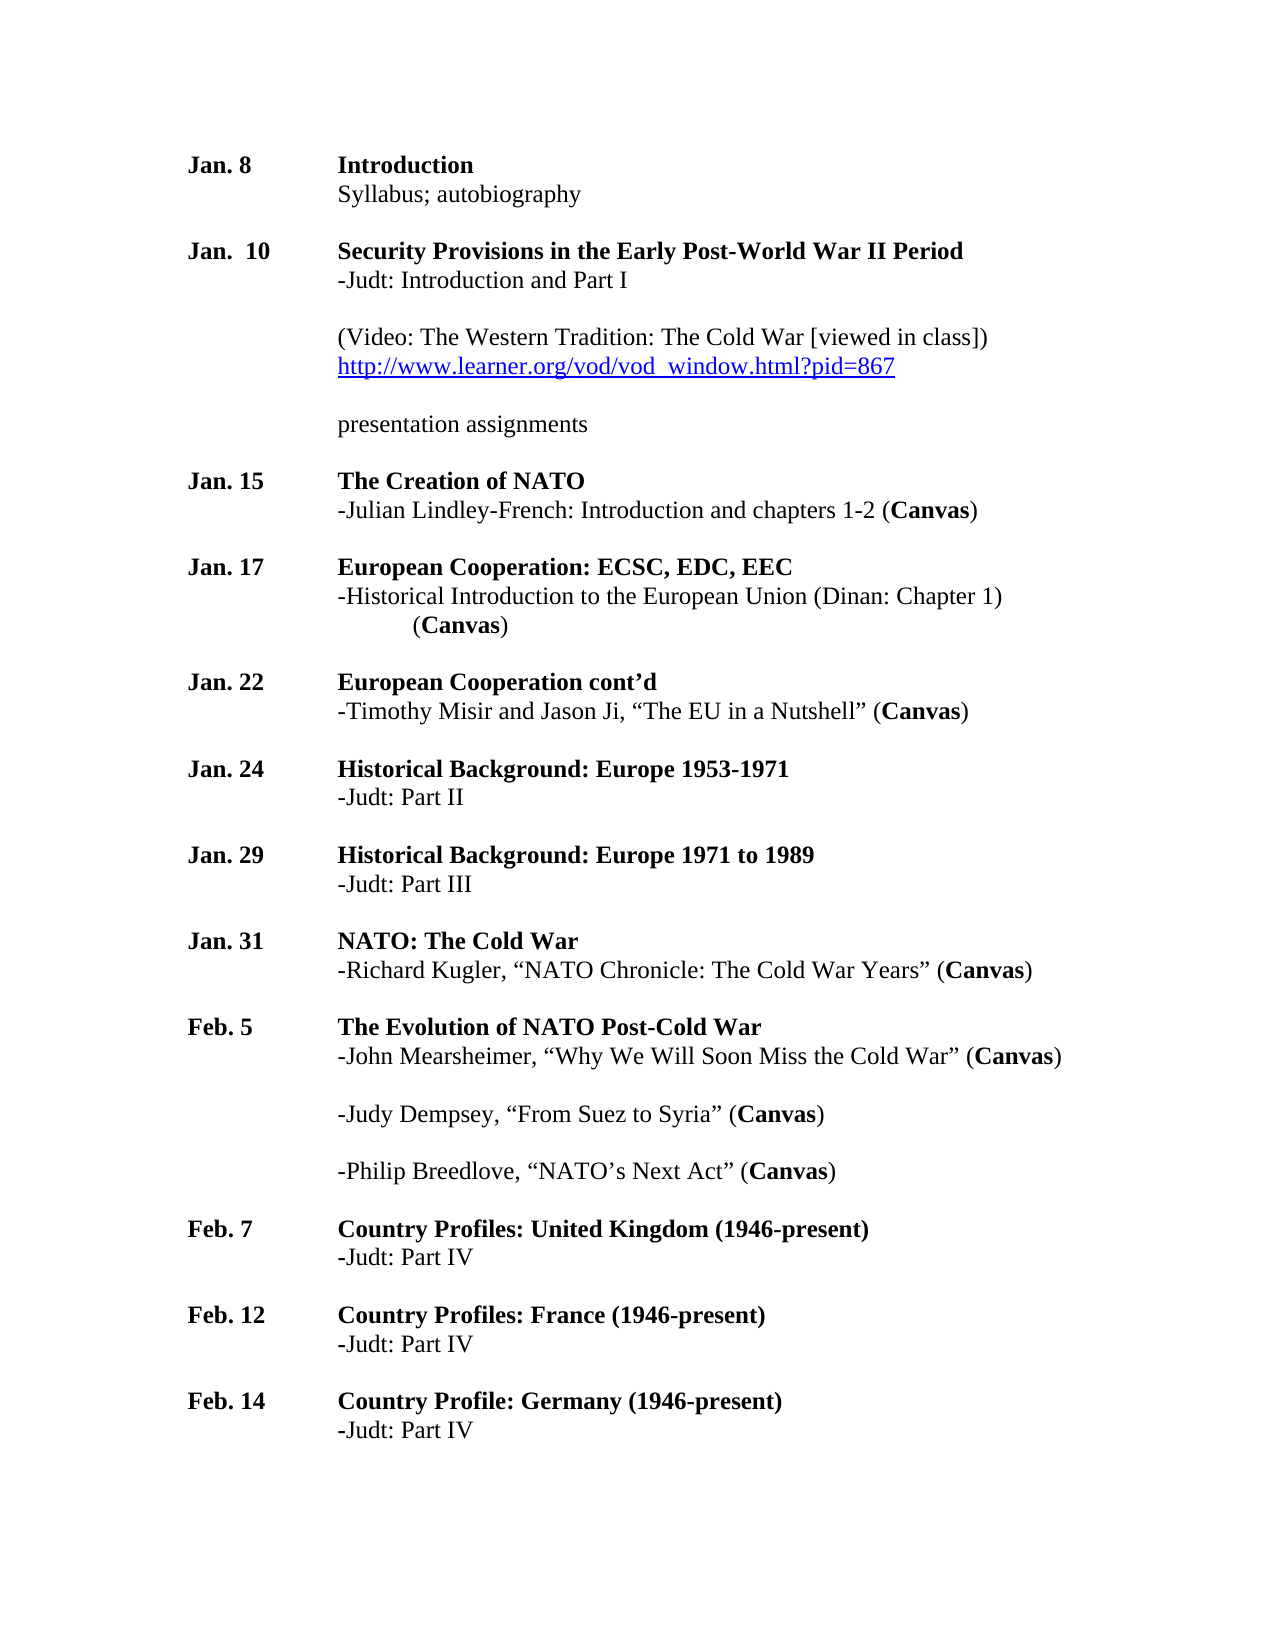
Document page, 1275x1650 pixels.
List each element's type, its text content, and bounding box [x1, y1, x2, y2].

text -Judt: Part II [187, 782, 1087, 811]
text Jan. 10 Security Provisions in the Early Post-World War II Period [187, 236, 1087, 265]
text Jan. 29 Historical Background: Europe 1971 to 1989 [187, 840, 1087, 869]
text -Philip Breedlove, “NATO’s Next Act” (Canvas) [187, 1156, 1087, 1185]
text Feb. 12 Country Profiles: France (1946-present) [187, 1300, 1087, 1329]
text -John Mearsheimer, “Why We Will Soon Miss the Cold War” (Canvas) [187, 1041, 1087, 1070]
text presentation assignments [187, 409, 1087, 437]
text Feb. 5 The Evolution of NATO Post-Cold War [187, 1012, 1087, 1041]
text Feb. 14 Country Profile: Germany (1946-present) [187, 1386, 1087, 1415]
text -Timothy Misir and Jason Ji, “The EU in a Nutshell” (Canvas) [187, 696, 1087, 725]
text (Video: The Western Tradition: The Cold War [viewed in class]) [187, 322, 1087, 351]
text -Judt: Introduction and Part I [187, 265, 1087, 294]
text Feb. 7 Country Profiles: United Kingdom (1946-present) [187, 1214, 1087, 1242]
text Jan. 22 European Cooperation cont’d [187, 667, 1087, 696]
text -Richard Kugler, “NATO Chronicle: The Cold War Years” (Canvas) [187, 955, 1087, 984]
text -Julian Lindley-French: Introduction and chapters 1-2 (Canvas) [337, 495, 1087, 524]
text Jan. 15 The Creation of NATO [187, 466, 1087, 495]
text Jan. 17 European Cooperation: ECSC, EDC, EEC [187, 552, 1087, 581]
text -Judt: Part IV [187, 1329, 1087, 1357]
text -Judt: Part III [187, 869, 1087, 897]
text Jan. 24 Historical Background: Europe 1953-1971 [187, 754, 1087, 782]
text -Judt: Part IV [187, 1242, 1087, 1271]
text Jan. 8 Introduction [187, 150, 1087, 179]
text -Historical Introduction to the European Union (Dinan: Chapter 1) (Canvas) [187, 581, 1087, 639]
text -Judy Dempsey, “From Suez to Syria” (Canvas) [187, 1099, 1087, 1127]
text -Judt: Part IV [187, 1415, 1087, 1444]
text http://www.learner.org/vod/vod_window.html?pid=867 [187, 351, 1087, 380]
text Jan. 31 NATO: The Cold War [187, 926, 1087, 955]
text Syllabus; autobiography [187, 179, 1087, 207]
